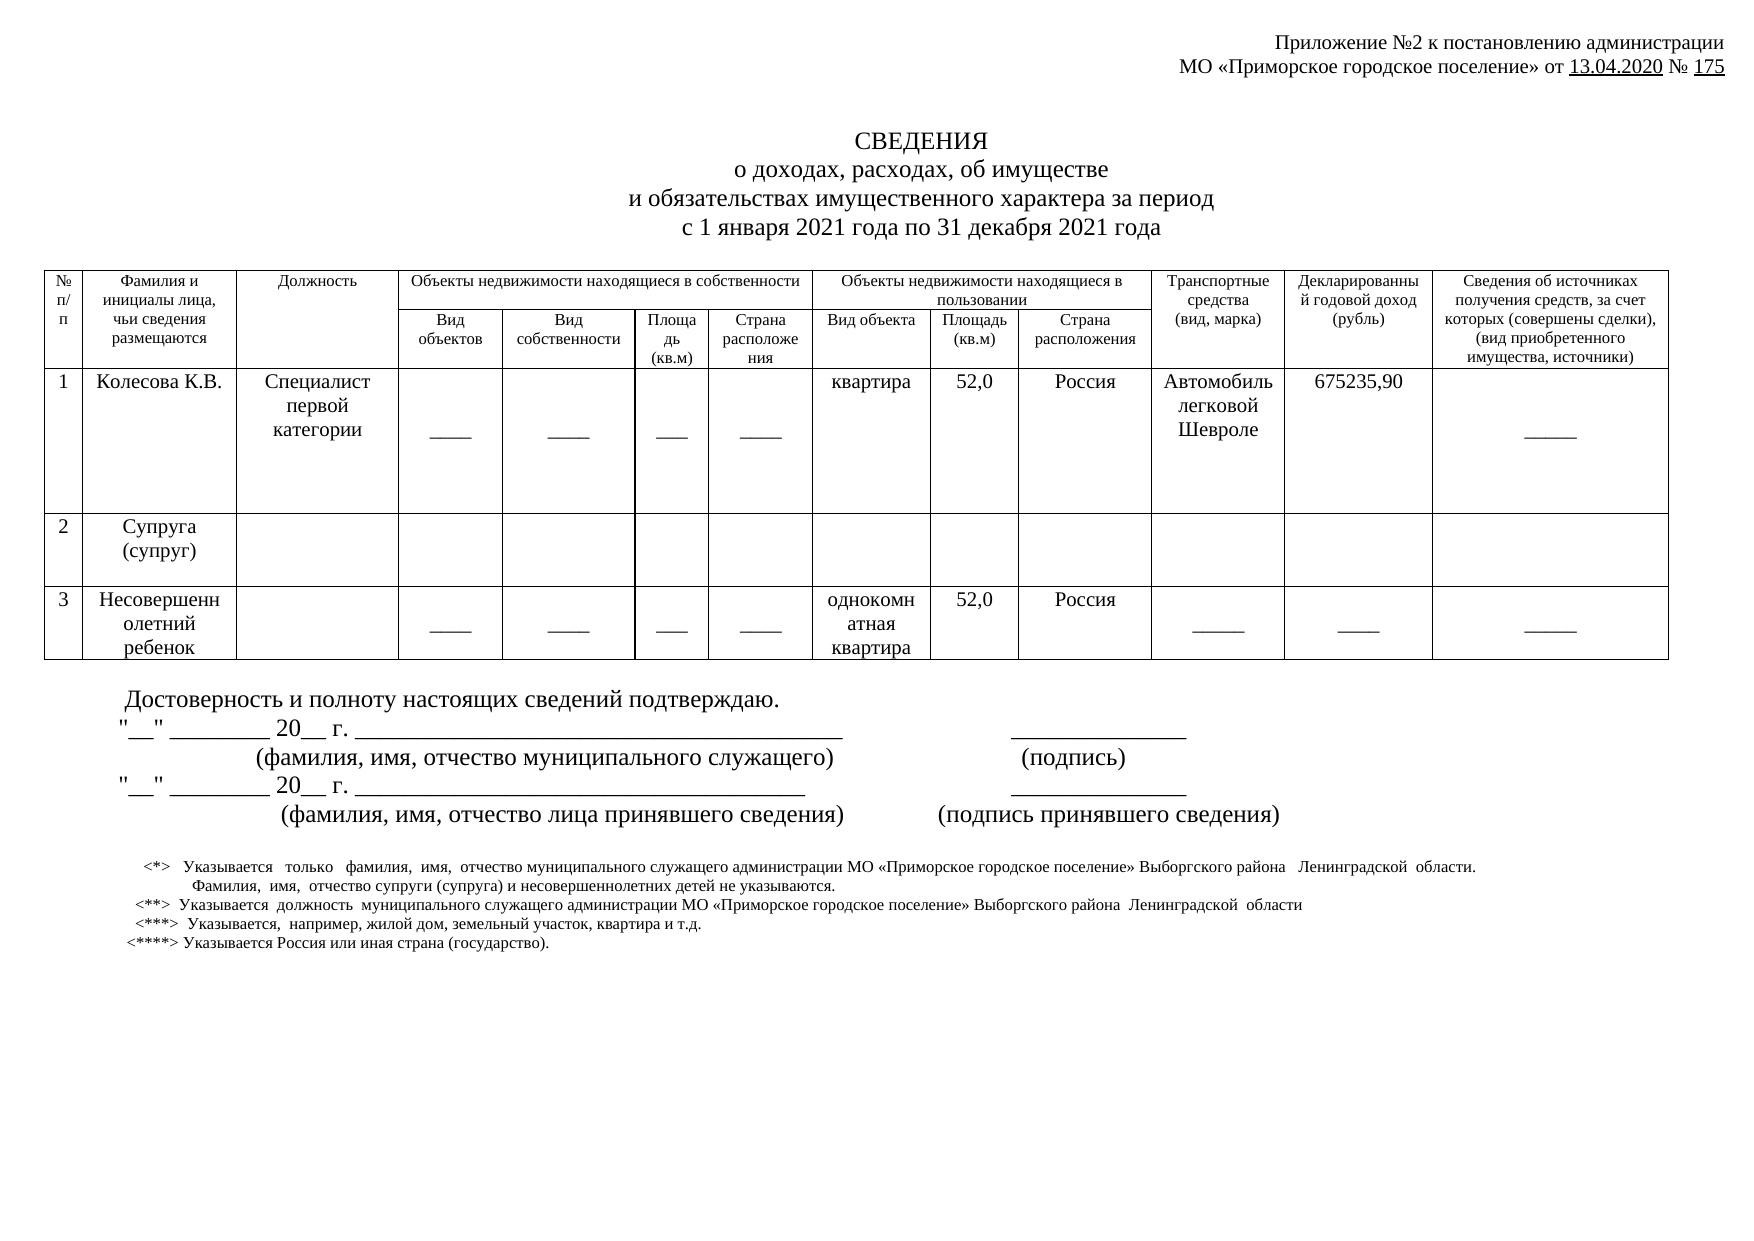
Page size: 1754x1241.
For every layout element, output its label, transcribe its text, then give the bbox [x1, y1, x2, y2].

table_cell ____ [709, 587, 812, 659]
text МО «Приморское городское поселение» от 13.04.2020 № 175 [118, 54, 1724, 78]
table_header № п/п [45, 271, 82, 367]
text с 1 января 2021 года по 31 декабря 2021 года [118, 212, 1724, 241]
text <**> Указывается должность муниципального служащего администрации МО «Приморское городское поселение» Выборгского района Ленинградской области [118, 895, 1724, 914]
table_header Декларированный годовой доход (рубль) [1285, 271, 1432, 367]
text Фамилия, имя, отчество супруги (супруга) и несовершеннолетних детей не указываются. [118, 876, 1724, 895]
text и обязательствах имущественного характера за период [118, 183, 1724, 212]
text (фамилия, имя, отчество лица принявшего сведения) (подпись принявшего сведения) [118, 799, 1724, 828]
table_cell [813, 514, 930, 586]
table_cell [399, 514, 502, 586]
text СВЕДЕНИЯ [118, 126, 1724, 154]
table_cell Страна расположения [1019, 310, 1151, 367]
table_cell ____ [503, 587, 634, 659]
table_header Сведения об источниках получения средств, за счет которых (совершены сделки), (вид приобретенного имущества, источники) [1433, 271, 1668, 367]
table_cell [1285, 514, 1432, 586]
table_cell [636, 514, 708, 586]
table_header Объекты недвижимости находящиеся в собственности [399, 271, 812, 309]
table_cell [931, 514, 1018, 586]
table_cell ____ [1285, 587, 1432, 659]
table_cell 52,0 [931, 587, 1018, 659]
table_cell ___ [636, 587, 708, 659]
table_cell _____ [1433, 369, 1668, 513]
table_cell Супруга (супруг) [83, 514, 236, 586]
table_cell ____ [399, 369, 502, 513]
text (фамилия, имя, отчество муниципального служащего) (подпись) [118, 742, 1724, 770]
text "__" ________ 20__ г. ____________________________________ ______________ [118, 770, 1724, 799]
table_cell [503, 514, 634, 586]
table_cell [237, 514, 398, 586]
table_cell Россия [1019, 369, 1151, 513]
text о доходах, расходах, об имуществе [118, 154, 1724, 183]
table_cell Вид объекта [813, 310, 930, 367]
text Достоверность и полноту настоящих сведений подтверждаю. [118, 684, 1724, 713]
table_cell 1 [45, 369, 82, 513]
table_cell ____ [399, 587, 502, 659]
table_cell Россия [1019, 587, 1151, 659]
table_cell 3 [45, 587, 82, 659]
table_cell Площадь (кв.м) [931, 310, 1018, 367]
table_cell квартира [813, 369, 930, 513]
table_cell _____ [1152, 587, 1284, 659]
table_cell ____ [709, 369, 812, 513]
table_cell ____ [503, 369, 634, 513]
text <****> Указывается Россия или иная страна (государство). [118, 933, 1724, 952]
table_cell [1152, 514, 1284, 586]
table_cell 675235,90 [1285, 369, 1432, 513]
table_cell Площадь (кв.м) [636, 310, 708, 367]
table_cell Вид собственности [503, 310, 634, 367]
table_cell [709, 514, 812, 586]
table_cell [237, 587, 398, 659]
table_cell [1433, 514, 1668, 586]
table_header Должность [237, 271, 398, 367]
text Приложение №2 к постановлению администрации [118, 29, 1724, 54]
table_cell однокомнатная квартира [813, 587, 930, 659]
table_cell ___ [636, 369, 708, 513]
table_header Объекты недвижимости находящиеся в пользовании [813, 271, 1151, 309]
table_cell Автомобиль легковой Шевроле [1152, 369, 1284, 513]
table_cell Страна расположения [709, 310, 812, 367]
table_cell _____ [1433, 587, 1668, 659]
table_header Транспортные средства (вид, марка) [1152, 271, 1284, 367]
table_cell 52,0 [931, 369, 1018, 513]
table_cell [1019, 514, 1151, 586]
table_cell Специалист первой категории [237, 369, 398, 513]
text <*> Указывается только фамилия, имя, отчество муниципального служащего администрации МО «Приморское городское поселение» Выборгского района Ленинградской области. [118, 857, 1724, 876]
table_cell 2 [45, 514, 82, 586]
text "__" ________ 20__ г. _______________________________________ ______________ [118, 713, 1724, 742]
table_cell Колесова К.В. [83, 369, 236, 513]
table_header Фамилия и инициалы лица, чьи сведения размещаются [83, 271, 236, 367]
text <***> Указывается, например, жилой дом, земельный участок, квартира и т.д. [118, 914, 1724, 933]
table_cell Вид объектов [399, 310, 502, 367]
table_cell Несовершеннолетний ребенок [83, 587, 236, 659]
